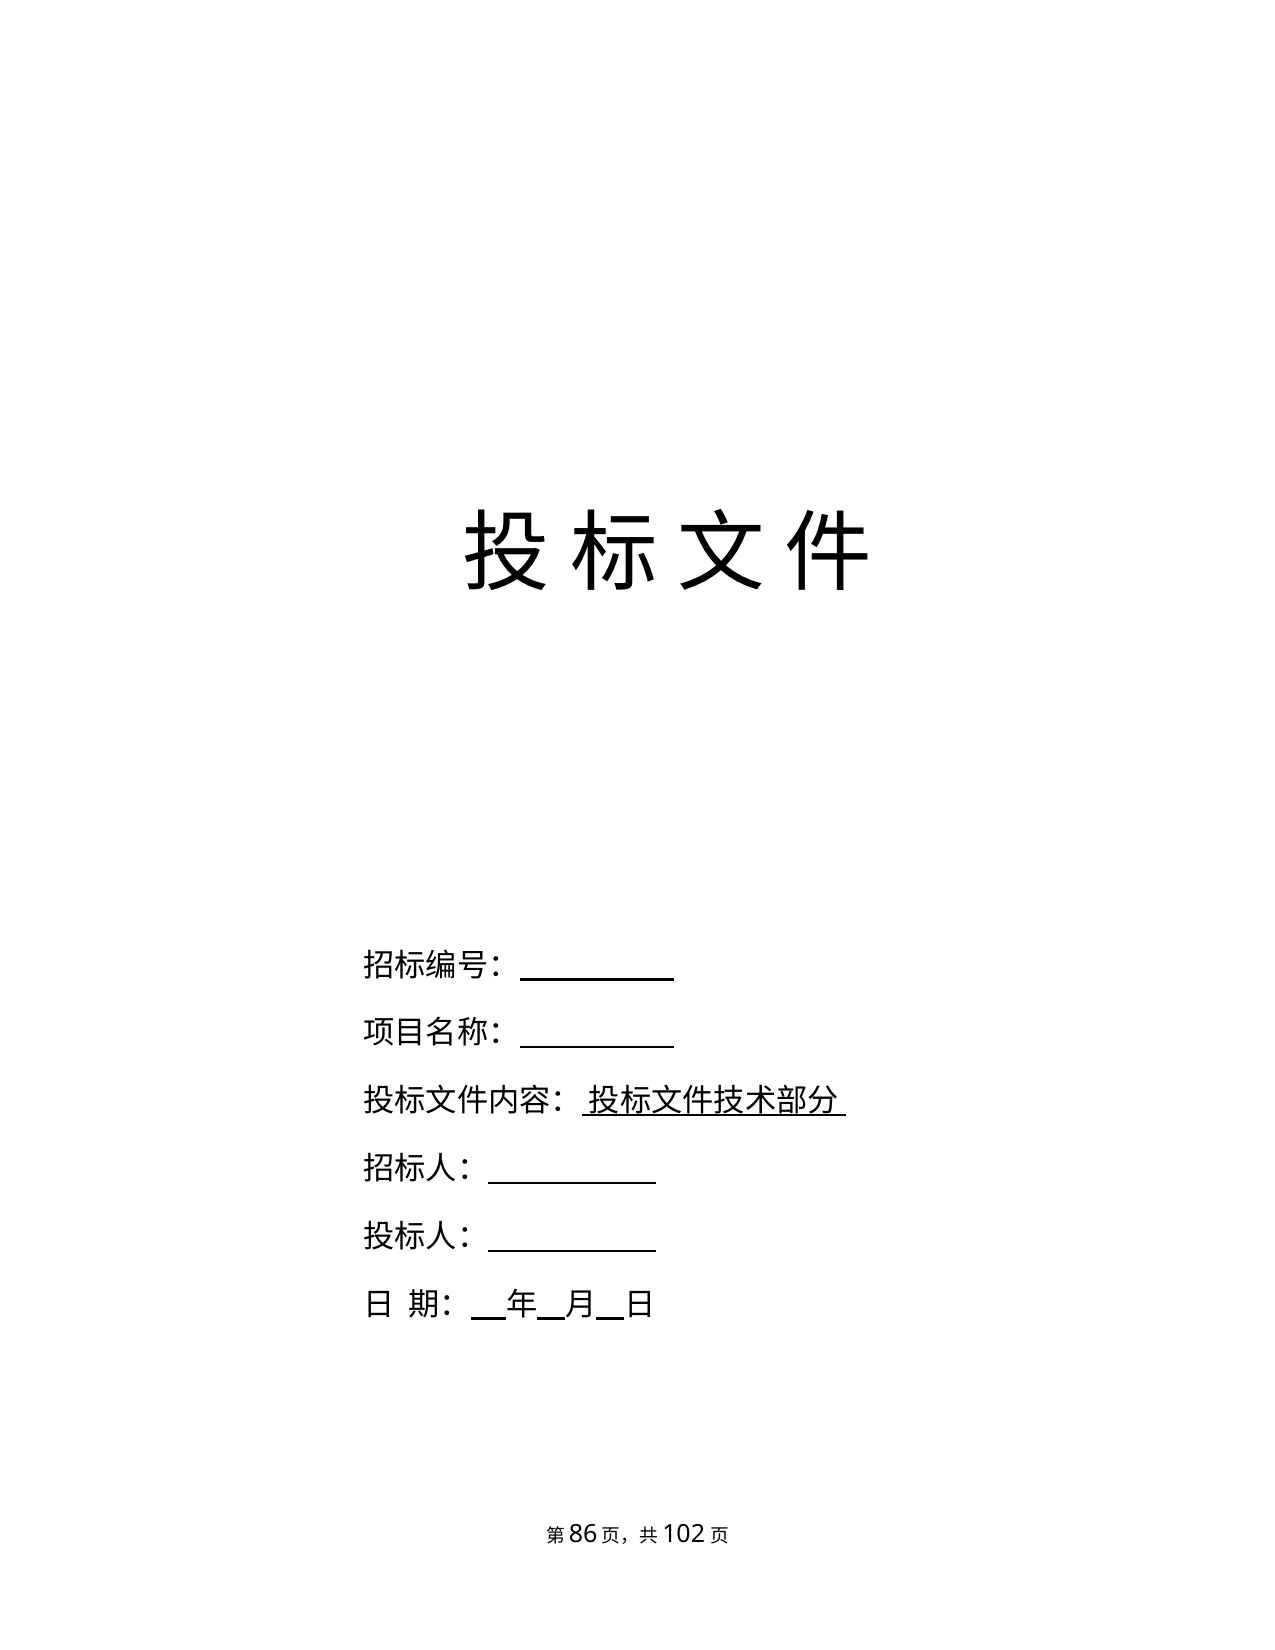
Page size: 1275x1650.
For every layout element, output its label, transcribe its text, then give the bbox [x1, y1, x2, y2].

text 招标人： [168, 1143, 1166, 1188]
text 投标人： [168, 1211, 1166, 1256]
text 招标编号： [168, 940, 1166, 985]
text 项目名称： [168, 1007, 1166, 1053]
text 投标文件内容： 投标文件技术部分 [168, 1075, 1166, 1121]
text 日 期： 年 月 日 [168, 1279, 1166, 1324]
text 投 标 文 件 [168, 482, 1166, 608]
